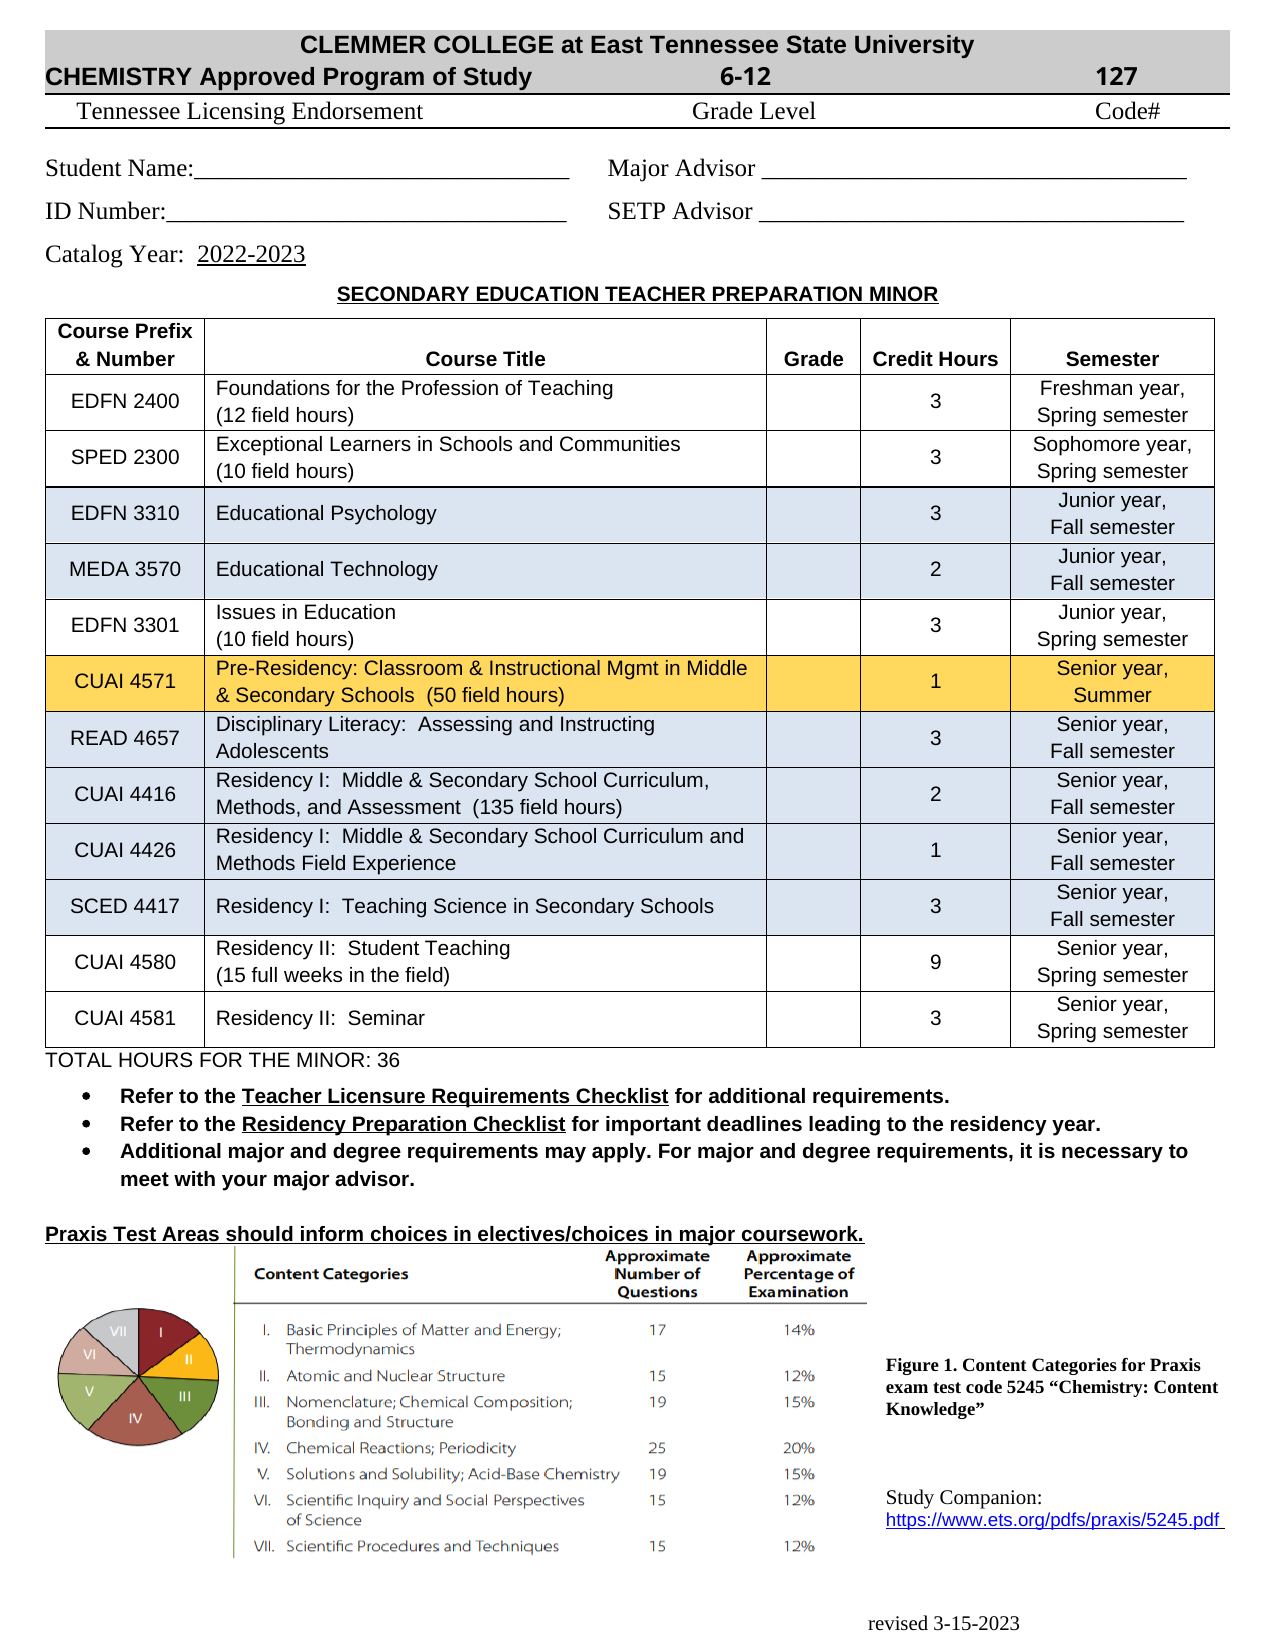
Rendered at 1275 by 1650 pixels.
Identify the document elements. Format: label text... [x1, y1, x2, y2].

table_cell [767, 431, 860, 486]
table_cell [767, 656, 860, 711]
table_header Course Prefix & Number [46, 319, 204, 374]
table_cell CUAI 4571 [46, 656, 204, 711]
table_cell [767, 880, 860, 935]
table_cell [767, 544, 860, 598]
text Student Name:______________________________ Major Advisor __________________________________ [45, 153, 1230, 182]
table_cell [767, 824, 860, 879]
table_cell Residency I: Teaching Science in Secondary Schools [205, 880, 766, 935]
table_cell CUAI 4581 [46, 992, 204, 1047]
list Refer to the Teacher Licensure Requirements Checklist for additional requirements. [82, 1084, 1230, 1108]
table_cell Residency I: Middle & Secondary School Curriculum and Methods Field Experience [205, 824, 766, 879]
table_cell EDFN 3310 [46, 488, 204, 542]
table_cell Senior year, Fall semester [1011, 712, 1214, 767]
table_cell Issues in Education (10 field hours) [205, 600, 766, 654]
table_cell Foundations for the Profession of Teaching (12 field hours) [205, 375, 766, 430]
table_cell Residency II: Student Teaching (15 full weeks in the field) [205, 936, 766, 991]
table_cell SCED 4417 [46, 880, 204, 935]
text Figure 1. Content Categories for Praxis exam test code 5245 “Chemistry: Content Knowledge” [867, 1354, 1230, 1419]
text TOTAL HOURS FOR THE MINOR: 36 [45, 1048, 1230, 1072]
list Additional major and degree requirements may apply. For major and degree requirements, it is necessary to meet with your major advisor. [82, 1139, 1230, 1191]
table_cell READ 4657 [46, 712, 204, 767]
table_cell Senior year, Fall semester [1011, 880, 1214, 935]
table_cell Disciplinary Literacy: Assessing and Instructing Adolescents [205, 712, 766, 767]
table_cell [767, 712, 860, 767]
table_cell CUAI 4580 [46, 936, 204, 991]
table_cell Educational Psychology [205, 488, 766, 542]
table_cell CUAI 4426 [46, 824, 204, 879]
table_cell 1 [861, 824, 1010, 879]
table_cell Residency I: Middle & Secondary School Curriculum, Methods, and Assessment (135 field hours) [205, 768, 766, 823]
table_cell Residency II: Seminar [205, 992, 766, 1047]
table_header Credit Hours [861, 319, 1010, 374]
table_cell EDFN 3301 [46, 600, 204, 654]
table_cell SPED 2300 [46, 431, 204, 486]
table_cell MEDA 3570 [46, 544, 204, 598]
table_cell [767, 992, 860, 1047]
text Praxis Test Areas should inform choices in electives/choices in major coursework. [45, 1222, 1230, 1246]
table_cell 2 [861, 768, 1010, 823]
table_cell 3 [861, 431, 1010, 486]
table_cell 3 [861, 712, 1010, 767]
list Refer to the Residency Preparation Checklist for important deadlines leading to the residency year. [82, 1111, 1230, 1135]
text ID Number:________________________________ SETP Advisor __________________________________ [45, 196, 1230, 225]
table_cell Senior year, Fall semester [1011, 768, 1214, 823]
table_cell [767, 488, 860, 542]
table_header Semester [1011, 319, 1214, 374]
table_cell Senior year, Summer [1011, 656, 1214, 711]
table_cell Freshman year, Spring semester [1011, 375, 1214, 430]
table_header Course Title [205, 319, 766, 374]
text Catalog Year: 2022-2023 [45, 239, 1230, 268]
table_cell Pre-Residency: Classroom & Instructional Mgmt in Middle & Secondary Schools (50 field hours) [205, 656, 766, 711]
table_cell [767, 600, 860, 654]
table_header Grade [767, 319, 860, 374]
table_cell Senior year, Fall semester [1011, 824, 1214, 879]
table_cell Sophomore year, Spring semester [1011, 431, 1214, 486]
table_cell 3 [861, 992, 1010, 1047]
table_cell [767, 375, 860, 430]
table_cell 3 [861, 488, 1010, 542]
table_cell [767, 768, 860, 823]
table_cell Exceptional Learners in Schools and Communities (10 field hours) [205, 431, 766, 486]
table_cell Educational Technology [205, 544, 766, 598]
text SECONDARY EDUCATION TEACHER PREPARATION MINOR [45, 282, 1230, 306]
table_cell 1 [861, 656, 1010, 711]
table_cell EDFN 2400 [46, 375, 204, 430]
table_cell 3 [861, 375, 1010, 430]
table_cell Junior year, Spring semester [1011, 600, 1214, 654]
text Study Companion: https://www.ets.org/pdfs/praxis/5245.pdf [867, 1485, 1230, 1530]
table_cell Senior year, Spring semester [1011, 936, 1214, 991]
table_cell 2 [861, 544, 1010, 598]
table_cell 3 [861, 600, 1010, 654]
table_cell 3 [861, 880, 1010, 935]
table_cell [767, 936, 860, 991]
picture [45, 1246, 867, 1559]
table_cell 9 [861, 936, 1010, 991]
table_cell Senior year, Spring semester [1011, 992, 1214, 1047]
table_cell Junior year, Fall semester [1011, 488, 1214, 542]
table_cell Junior year, Fall semester [1011, 544, 1214, 598]
table_cell CUAI 4416 [46, 768, 204, 823]
